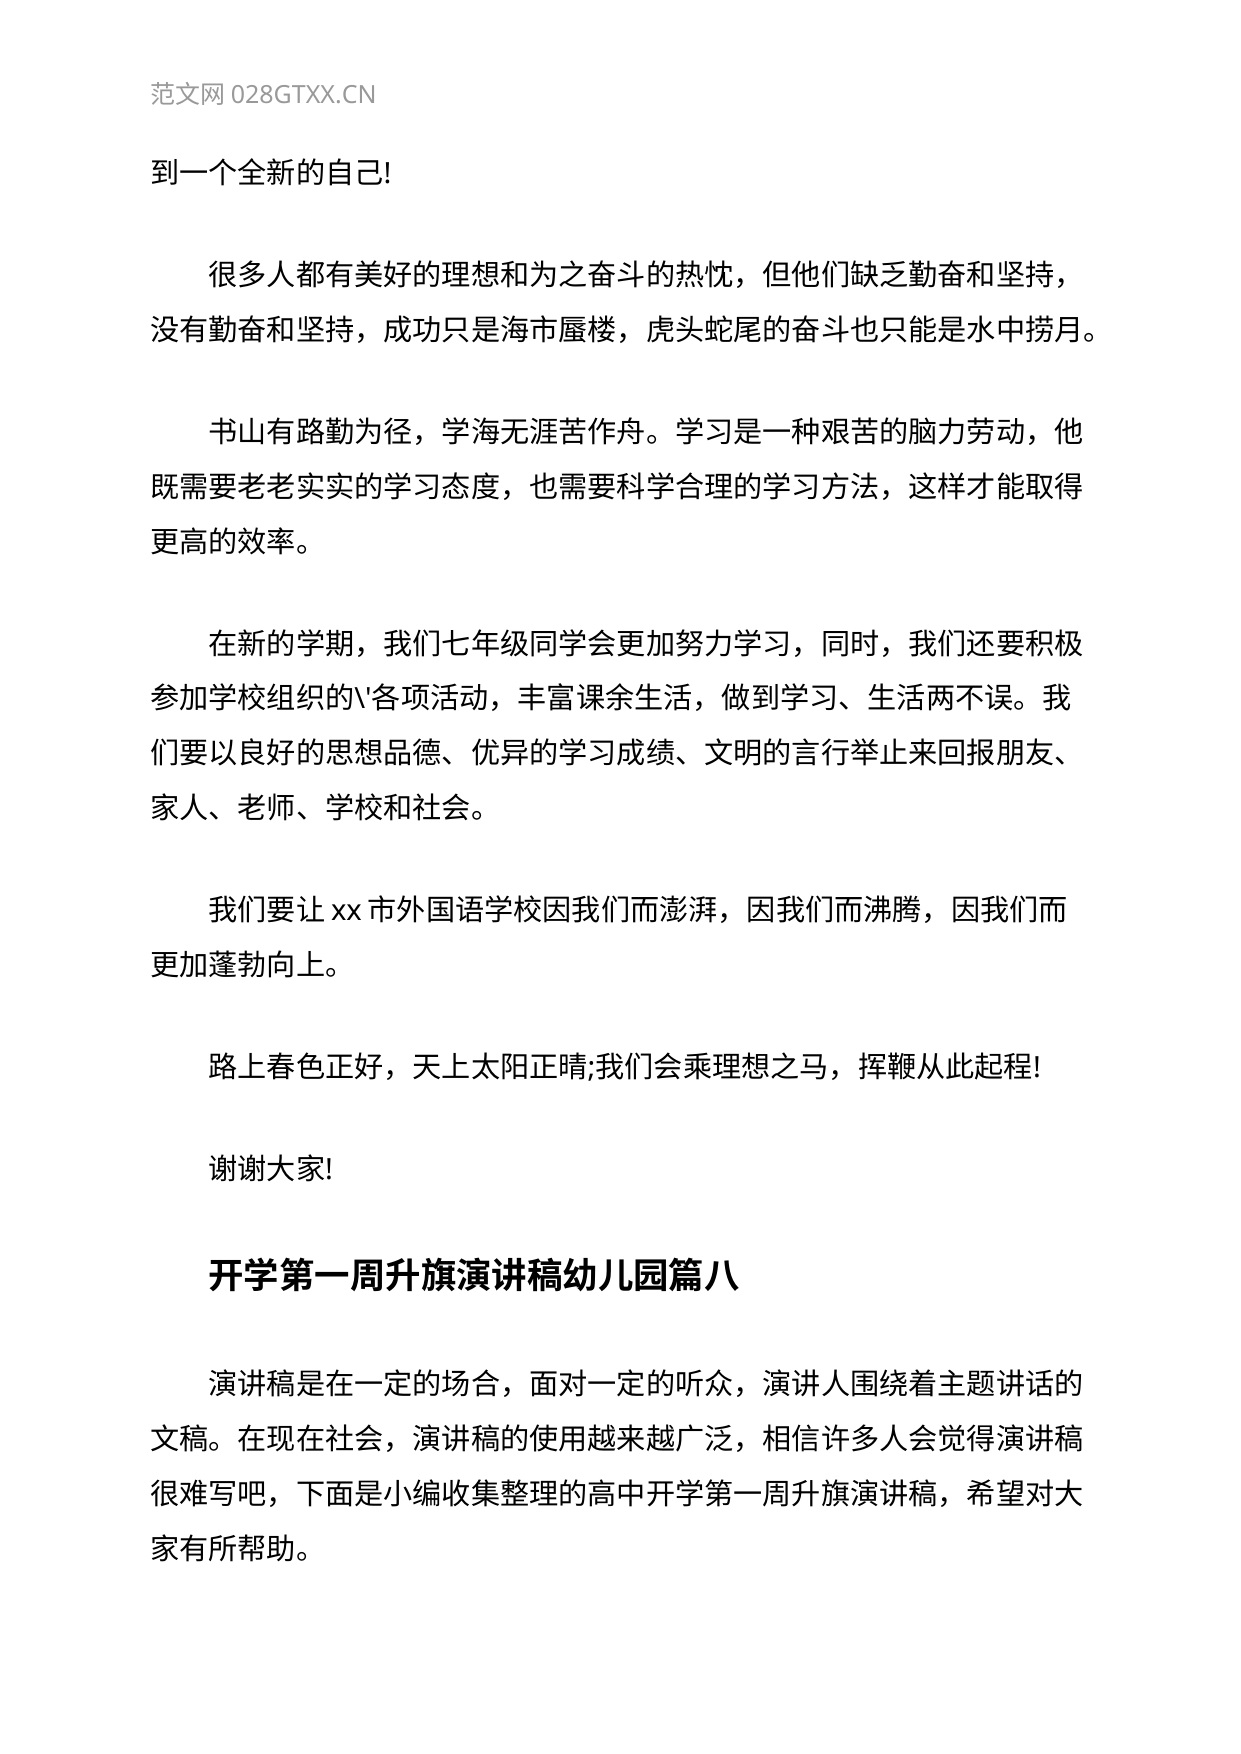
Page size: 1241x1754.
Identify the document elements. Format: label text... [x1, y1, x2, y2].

text 我们要让xx市外国语学校因我们而澎湃，因我们而沸腾，因我们而更加蓬勃向上。 [150, 887, 1090, 984]
text 书山有路勤为径，学海无涯苦作舟。学习是一种艰苦的脑力劳动，他既需要老老实实的学习态度，也需要科学合理的学习方法，这样才能取得更高的效率。 [150, 409, 1090, 561]
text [150, 150, 1090, 192]
text 很多人都有美好的理想和为之奋斗的热忱，但他们缺乏勤奋和坚持，没有勤奋和坚持，成功只是海市蜃楼，虎头蛇尾的奋斗也只能是水中捞月。 [150, 252, 1090, 349]
text 路上春色正好，天上太阳正晴;我们会乘理想之马，挥鞭从此起程! [150, 1043, 1090, 1086]
text 在新的学期，我们七年级同学会更加努力学习，同时，我们还要积极参加学校组织的\'各项活动，丰富课余生活，做到学习、生活两不误。我们要以良好的思想品德、优异的学习成绩、文明的言行举止来回报朋友、家人、老师、学校和社会。 [150, 620, 1090, 827]
text 演讲稿是在一定的场合，面对一定的听众，演讲人围绕着主题讲话的文稿。在现在社会，演讲稿的使用越来越广泛，相信许多人会觉得演讲稿很难写吧，下面是小编收集整理的高中开学第一周升旗演讲稿，希望对大家有所帮助。 [150, 1361, 1090, 1568]
text 开学第一周升旗演讲稿幼儿园篇八 [150, 1247, 1090, 1299]
text 谢谢大家! [150, 1146, 1090, 1188]
